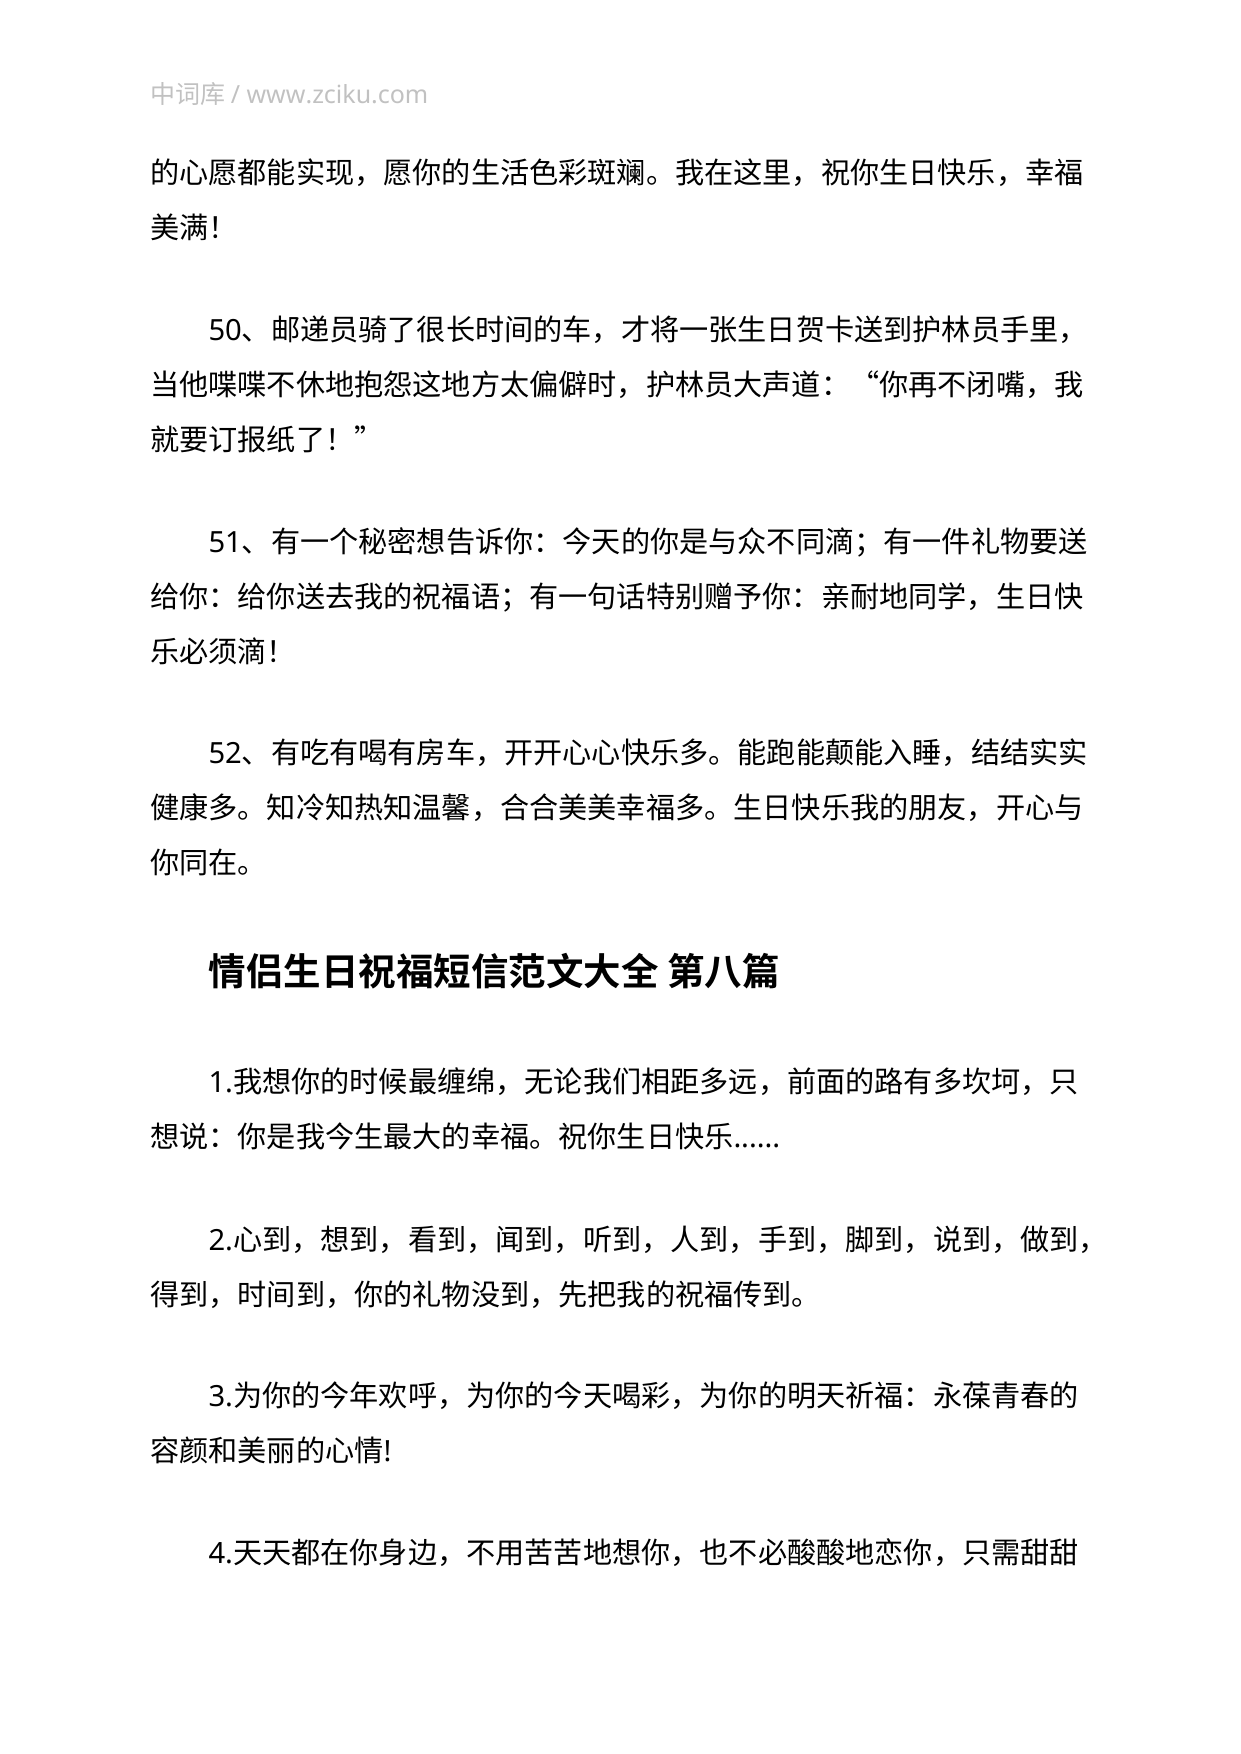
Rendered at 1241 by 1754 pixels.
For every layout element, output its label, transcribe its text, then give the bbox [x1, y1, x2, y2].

text 51、有一个秘密想告诉你：今天的你是与众不同滴；有一件礼物要送给你：给你送去我的祝福语；有一句话特别赠予你：亲耐地同学，生日快乐必须滴！ [150, 518, 1090, 671]
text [150, 150, 1090, 247]
text 2.心到，想到，看到，闻到，听到，人到，手到，脚到，说到，做到，得到，时间到，你的礼物没到，先把我的祝福传到。 [150, 1216, 1090, 1313]
text 3.为你的今年欢呼，为你的今天喝彩，为你的明天祈福：永葆青春的容颜和美丽的心情! [150, 1373, 1090, 1470]
text 52、有吃有喝有房车，开开心心快乐多。能跑能颠能入睡，结结实实健康多。知冷知热知温馨，合合美美幸福多。生日快乐我的朋友，开心与你同在。 [150, 730, 1090, 882]
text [150, 1530, 1090, 1572]
text 50、邮递员骑了很长时间的车，才将一张生日贺卡送到护林员手里，当他喋喋不休地抱怨这地方太偏僻时，护林员大声道：“你再不闭嘴，我就要订报纸了！” [150, 307, 1090, 459]
text 1.我想你的时候最缠绵，无论我们相距多远，前面的路有多坎坷，只想说：你是我今生最大的幸福。祝你生日快乐...... [150, 1059, 1090, 1156]
text 情侣生日祝福短信范文大全 第八篇 [150, 942, 1090, 996]
